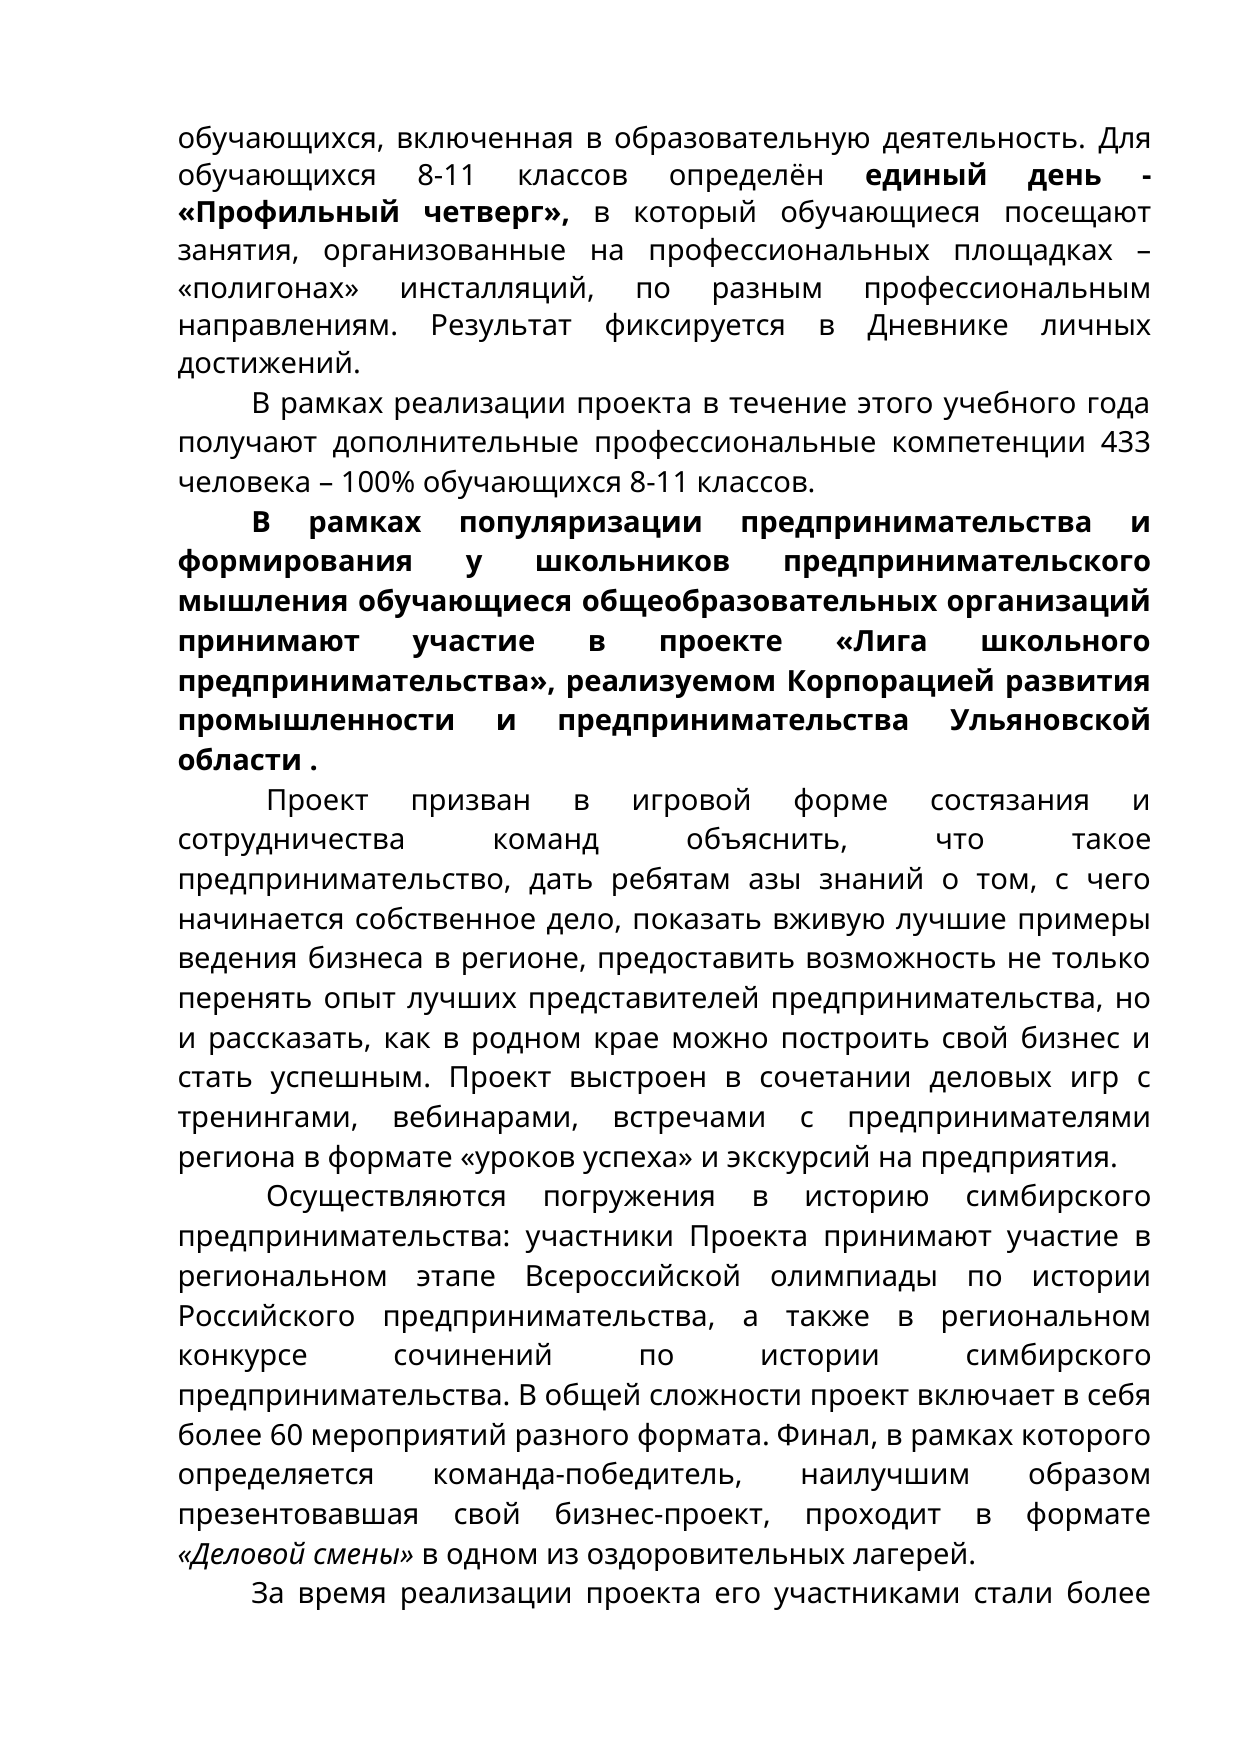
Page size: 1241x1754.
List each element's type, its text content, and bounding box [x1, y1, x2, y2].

list Осуществляются погружения в историю симбирского предпринимательства: участники Проекта принимают участие в региональном этапе Всероссийской олимпиады по истории Российского предпринимательства, а также в региональном конкурсе сочинений по истории симбирского предпринимательства. В общей сложности проект включает в себя более 60 мероприятий разного формата. Финал, в рамках которого определяется команда-победитель, наилучшим образом презентовавшая свой бизнес-проект, проходит в формате «Деловой смены» в одном из оздоровительных лагерей. [177, 1176, 1152, 1573]
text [177, 118, 1152, 382]
text В рамках популяризации предпринимательства и формирования у школьников предпринимательского мышления обучающиеся общеобразовательных организаций принимают участие в проекте «Лига школьного предпринимательства», реализуемом Корпорацией развития промышленности и предпринимательства Ульяновской области . [177, 501, 1152, 779]
list Проект призван в игровой форме состязания и сотрудничества команд объяснить, что такое предпринимательство, дать ребятам азы знаний о том, с чего начинается собственное дело, показать вживую лучшие примеры ведения бизнеса в регионе, предоставить возможность не только перенять опыт лучших представителей предпринимательства, но и рассказать, как в родном крае можно построить свой бизнес и стать успешным. Проект выстроен в сочетании деловых игр с тренингами, вебинарами, встречами с предпринимателями региона в формате «уроков успеха» и экскурсий на предприятия. [177, 779, 1152, 1176]
text В рамках реализации проекта в течение этого учебного года получают дополнительные профессиональные компетенции 433 человека – 100% обучающихся 8-11 классов. [177, 382, 1152, 501]
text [177, 1573, 1152, 1612]
